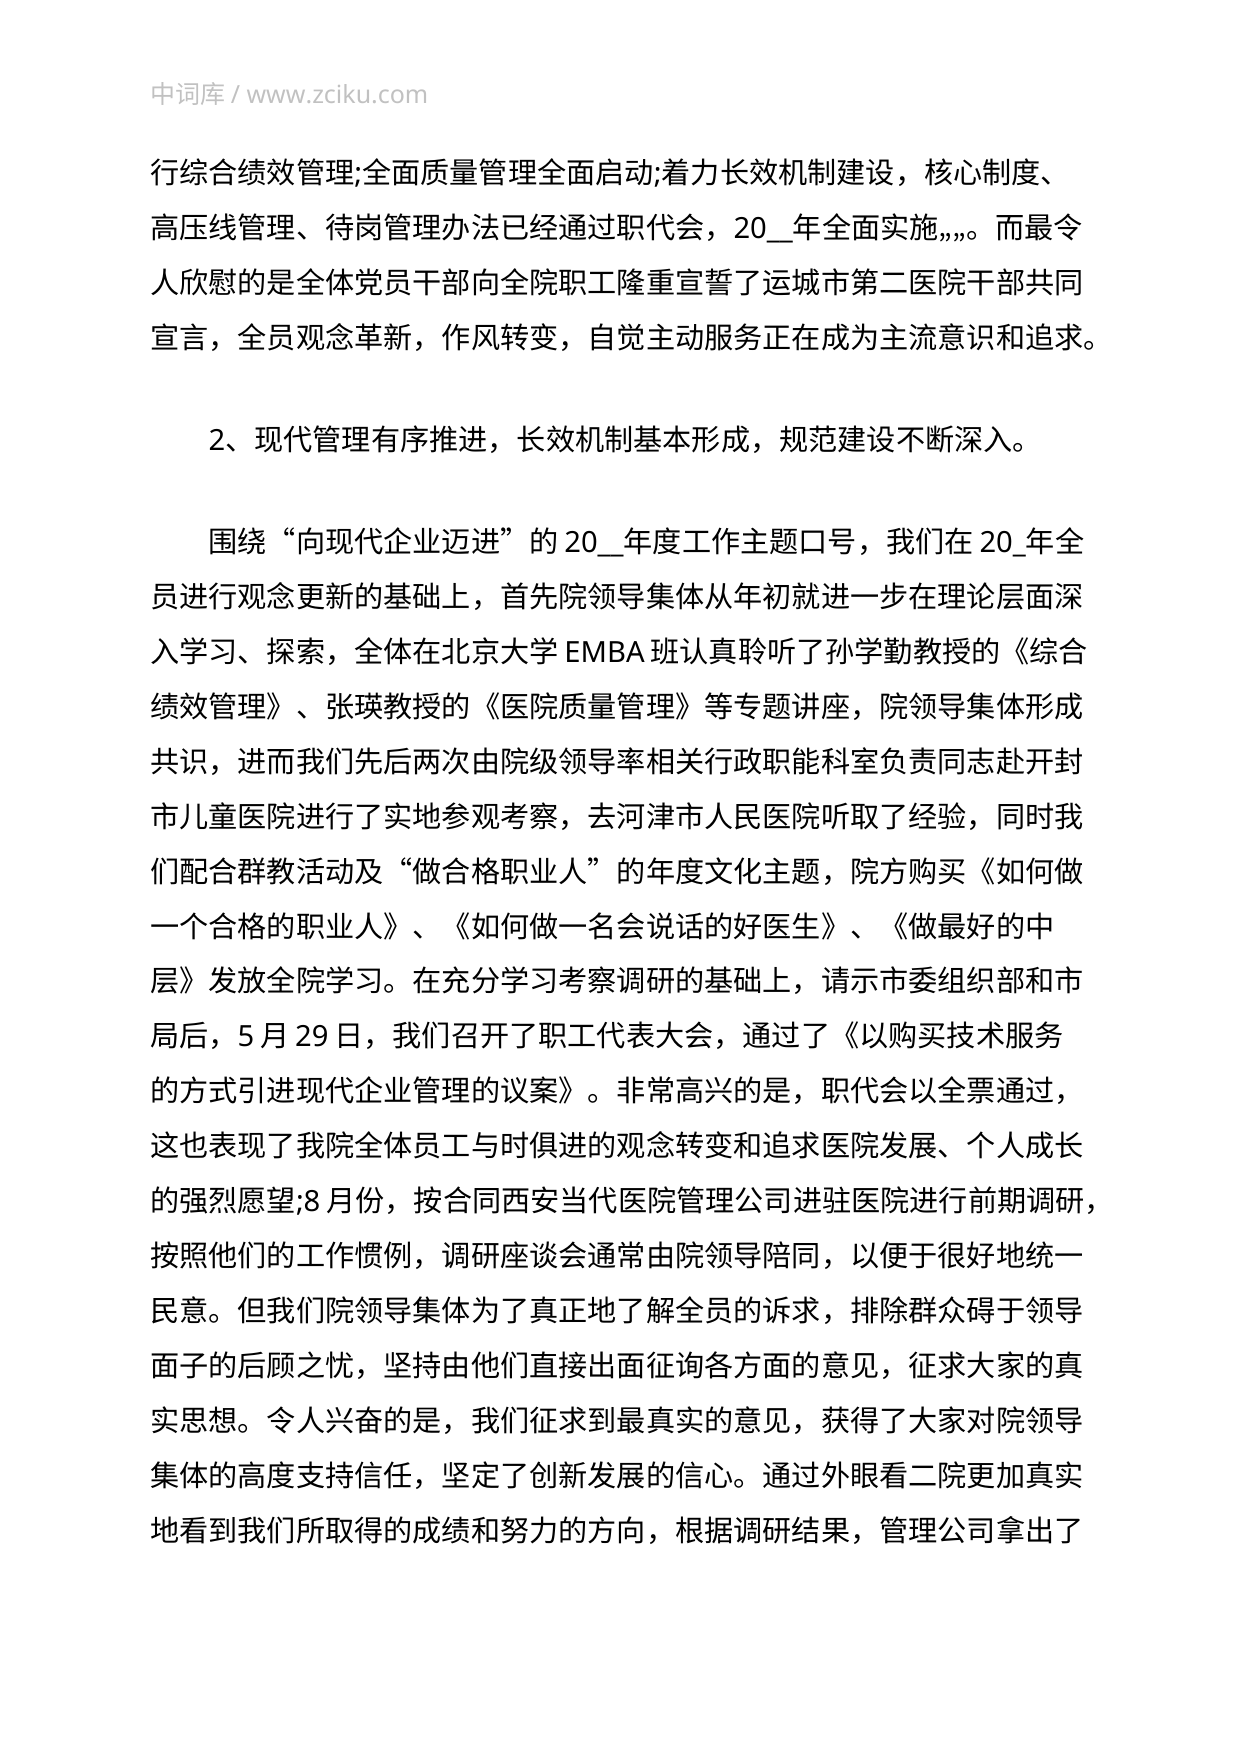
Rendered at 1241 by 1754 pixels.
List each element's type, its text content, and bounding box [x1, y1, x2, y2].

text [150, 519, 1090, 1549]
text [150, 150, 1090, 357]
text 2、现代管理有序推进，长效机制基本形成，规范建设不断深入。 [150, 417, 1090, 459]
